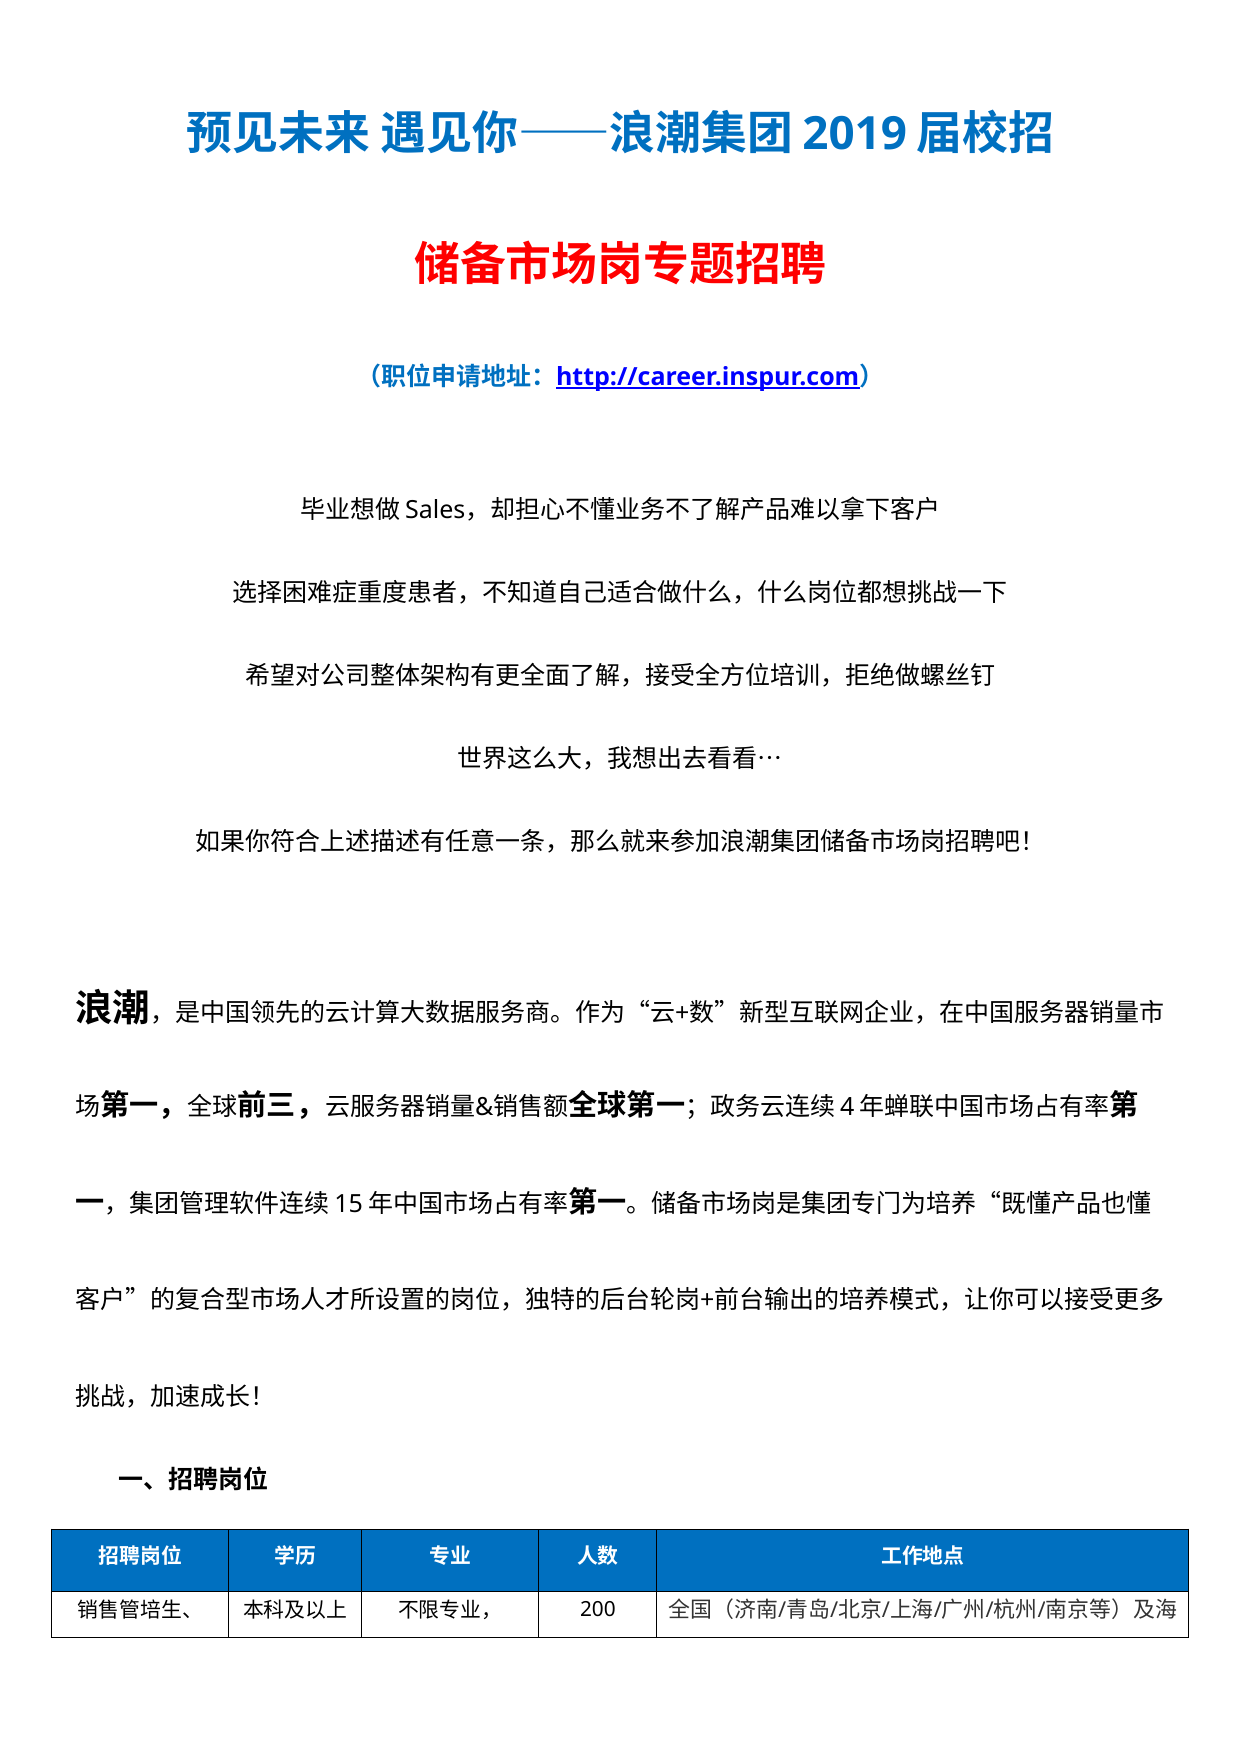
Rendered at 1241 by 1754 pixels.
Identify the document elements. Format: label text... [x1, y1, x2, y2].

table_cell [657, 1592, 1188, 1637]
table_cell 200 [539, 1592, 656, 1637]
table_header 学历 [229, 1530, 361, 1591]
text （职位申请地址：http://career.inspur.com） [75, 342, 1165, 407]
text 选择困难症重度患者，不知道自己适合做什么，什么岗位都想挑战一下 [75, 558, 1165, 623]
text 预见未来 遇见你——浪潮集团2019届校招 [75, 81, 1165, 178]
text 世界这么大，我想出去看看… [75, 724, 1165, 789]
table_cell 本科及以上 [229, 1592, 361, 1637]
text 浪潮，是中国领先的云计算大数据服务商。作为“云+数”新型互联网企业，在中国服务器销量市场第一，全球前三，云服务器销量&销售额全球第一；政务云连续4年蝉联中国市场占有率第一，集团管理软件连续15年中国市场占有率第一。储备市场岗是集团专门为培养“既懂产品也懂客户”的复合型市场人才所设置的岗位，独特的后台轮岗+前台输出的培养模式，让你可以接受更多挑战，加速成长！ [75, 972, 1165, 1427]
text 如果你符合上述描述有任意一条，那么就来参加浪潮集团储备市场岗招聘吧！ [75, 807, 1165, 872]
table_header 人数 [539, 1530, 656, 1591]
table_cell 销售管培生、 方案工程师等 [52, 1592, 228, 1637]
table_cell 不限专业， 理工类专业优先 [362, 1592, 538, 1637]
table_header 专业 [362, 1530, 538, 1591]
table_header 工作地点 [657, 1530, 1188, 1591]
table_header 招聘岗位 [52, 1530, 228, 1591]
text 一、招聘岗位 [75, 1445, 1165, 1510]
text 储备市场岗专题招聘 [75, 211, 1165, 309]
text 毕业想做Sales，却担心不懂业务不了解产品难以拿下客户 [75, 475, 1165, 540]
text 希望对公司整体架构有更全面了解，接受全方位培训，拒绝做螺丝钉 [75, 641, 1165, 706]
